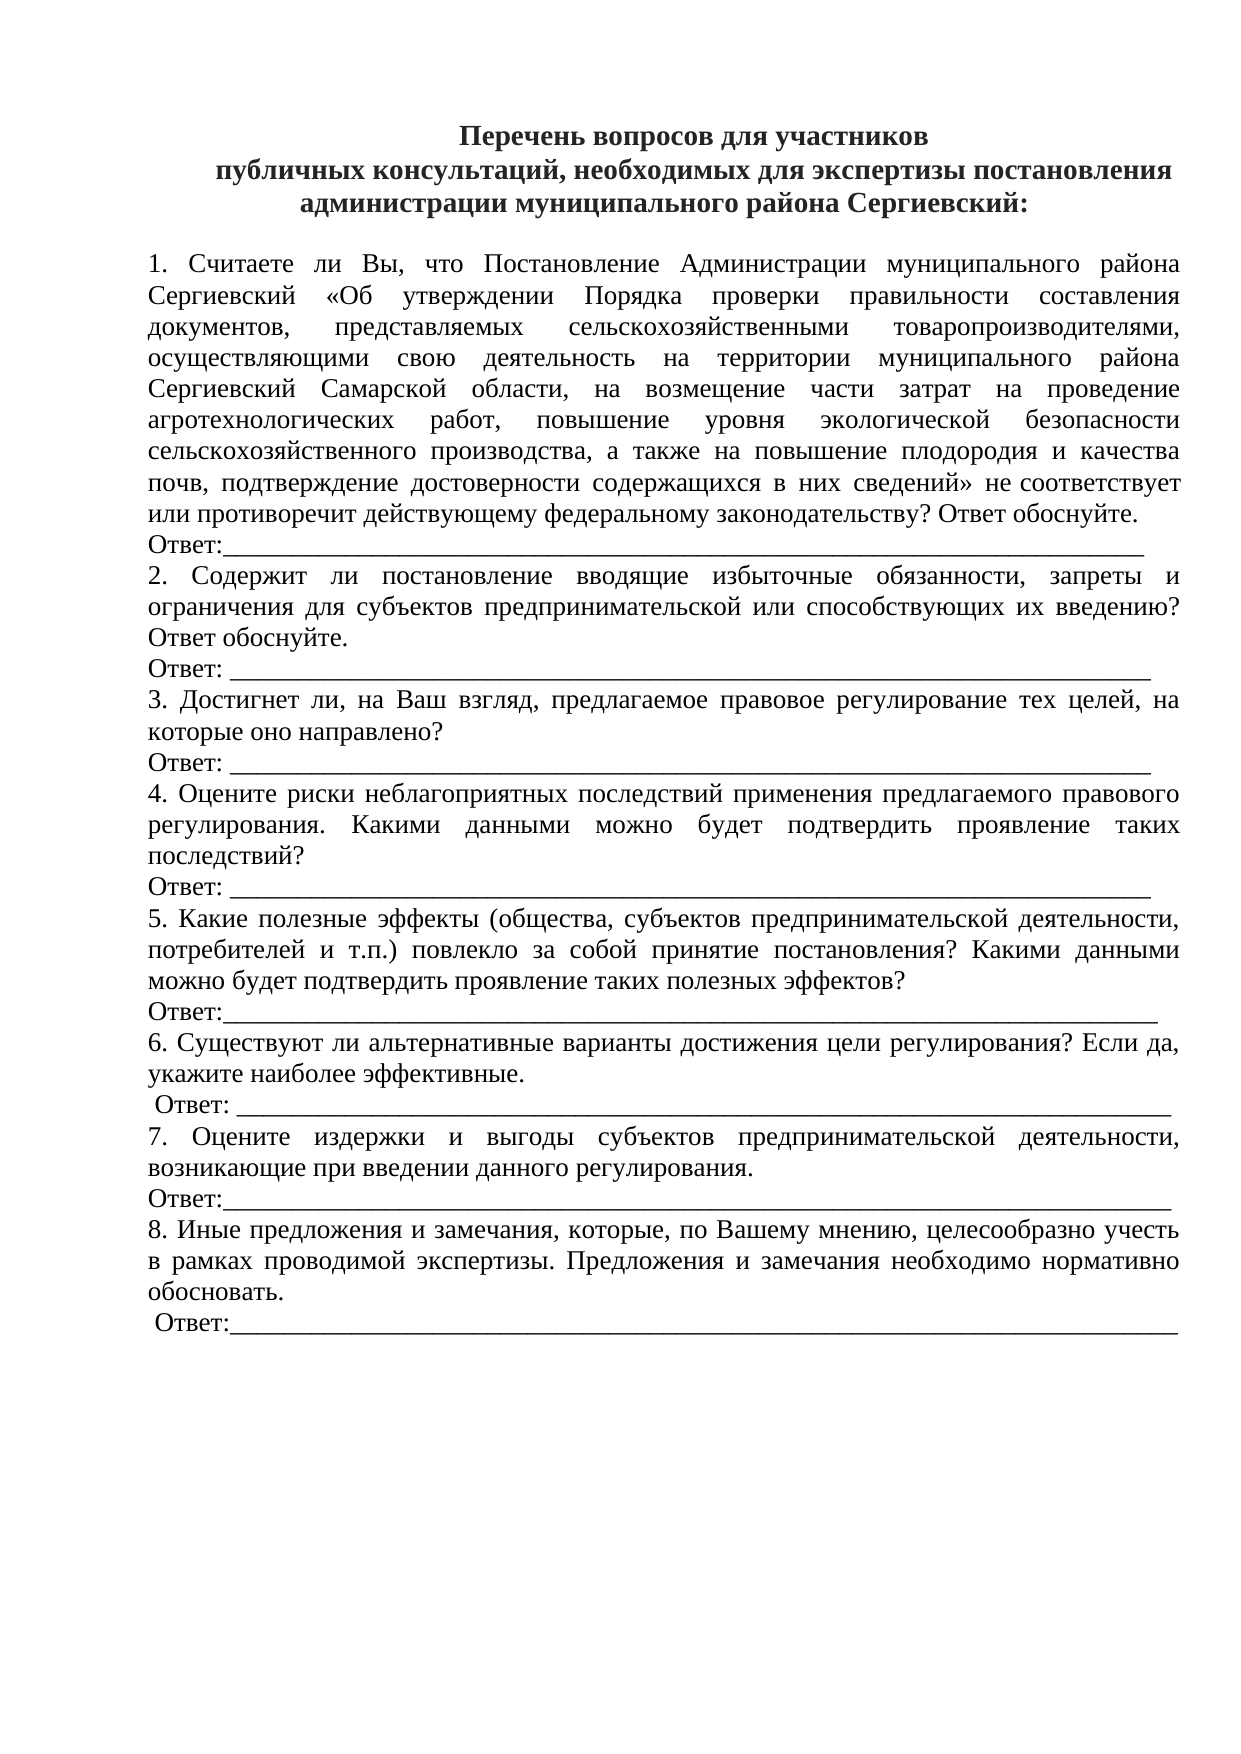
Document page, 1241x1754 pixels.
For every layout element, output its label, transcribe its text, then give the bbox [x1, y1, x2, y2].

text 3. Достигнет ли, на Ваш взгляд, предлагаемое правовое регулирование тех целей, на которые оно направлено? [148, 684, 1181, 746]
text Перечень вопросов для участников [148, 118, 1181, 152]
text публичных консультаций, необходимых для экспертизы постановления администрации муниципального района Сергиевский: [148, 152, 1181, 219]
text Ответ:_____________________________________________________________________ [148, 995, 1181, 1026]
text Ответ:______________________________________________________________________ [148, 1307, 1181, 1338]
text Ответ: _____________________________________________________________________ [148, 1088, 1181, 1120]
text 8. Иные предложения и замечания, которые, по Вашему мнению, целесообразно учесть в рамках проводимой экспертизы. Предложения и замечания необходимо нормативно обосновать. [148, 1213, 1181, 1307]
text 1. Считаете ли Вы, что Постановление Администрации муниципального района Сергиевский «Об утверждении Порядка проверки правильности составления документов, представляемых сельскохозяйственными товаропроизводителями, осуществляющими свою деятельность на территории муниципального района Сергиевский Самарской области, на возмещение части затрат на проведение агротехнологических работ, повышение уровня экологической безопасности сельскохозяйственного производства, а также на повышение плодородия и качества почв, подтверждение достоверности содержащихся в них сведений» не соответствует или противоречит действующему федеральному законодательству? Ответ обоснуйте. [148, 248, 1181, 528]
text Ответ: ____________________________________________________________________ [148, 871, 1181, 902]
text 2. Содержит ли постановление вводящие избыточные обязанности, запреты и ограничения для субъектов предпринимательской или способствующих их введению? Ответ обоснуйте. [148, 559, 1181, 652]
text 5. Какие полезные эффекты (общества, субъектов предпринимательской деятельности, потребителей и т.п.) повлекло за собой принятие постановления? Какими данными можно будет подтвердить проявление таких полезных эффектов? [148, 902, 1181, 995]
text Ответ:____________________________________________________________________ [148, 528, 1181, 559]
text 7. Оцените издержки и выгоды субъектов предпринимательской деятельности, возникающие при введении данного регулирования. [148, 1120, 1181, 1182]
text 6. Существуют ли альтернативные варианты достижения цели регулирования? Если да, укажите наиболее эффективные. [148, 1026, 1181, 1088]
text Ответ: ____________________________________________________________________ [148, 652, 1181, 684]
text Ответ:______________________________________________________________________ [148, 1182, 1181, 1213]
text Ответ: ____________________________________________________________________ [148, 746, 1181, 777]
text 4. Оцените риски неблагоприятных последствий применения предлагаемого правового регулирования. Какими данными можно будет подтвердить проявление таких последствий? [148, 777, 1181, 871]
